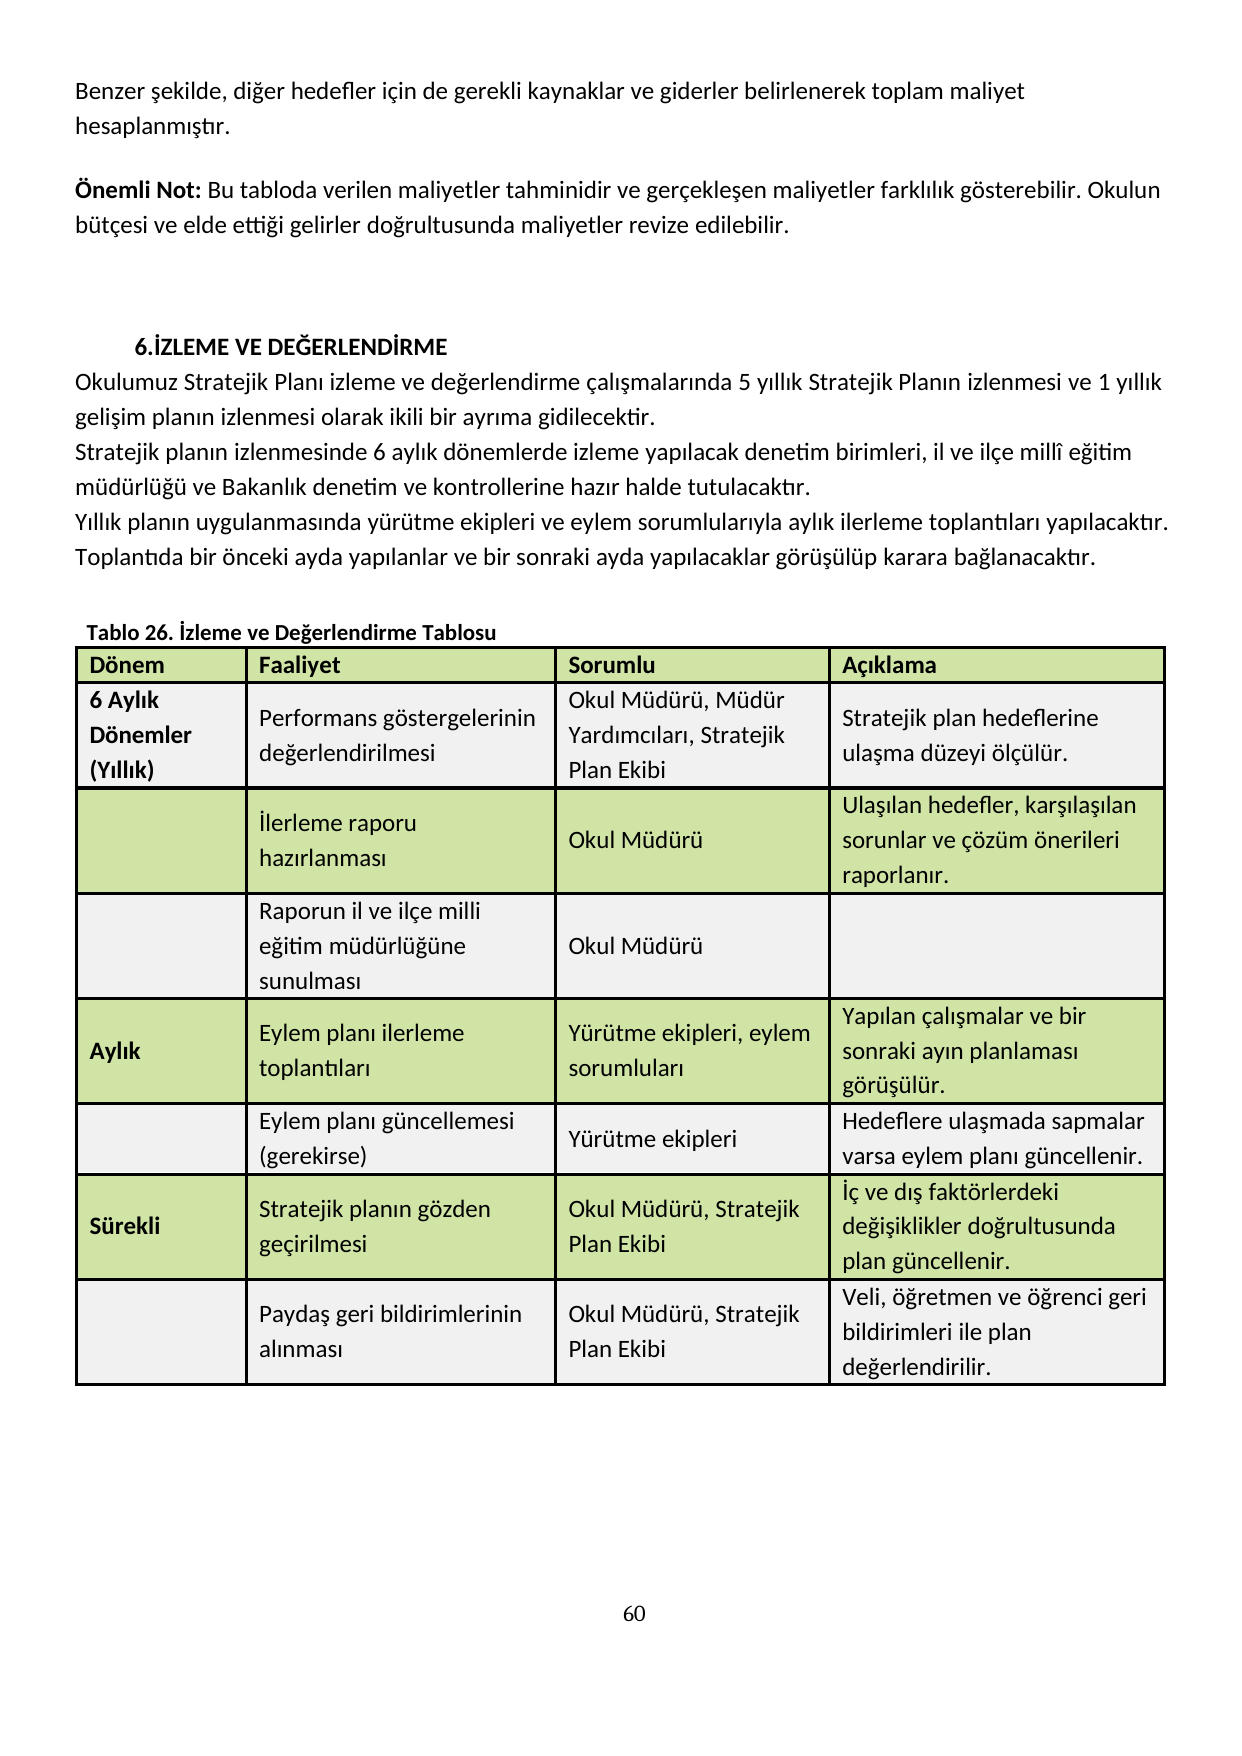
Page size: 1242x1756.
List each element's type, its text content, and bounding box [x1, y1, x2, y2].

table_cell Okul Müdürü, Stratejik Plan Ekibi [557, 1281, 828, 1383]
text Önemli Not: Bu tabloda verilen maliyetler tahminidir ve gerçekleşen maliyetler farklılık gösterebilir. Okulun bütçesi ve elde ettiği gelirler doğrultusunda maliyetler revize edilebilir. [75, 174, 1164, 239]
table_cell Eylem planı ilerleme toplantıları [248, 1000, 554, 1102]
table_cell Hedeflere ulaşmada sapmalar varsa eylem planı güncellenir. [831, 1105, 1163, 1172]
table_cell Yürütme ekipleri, eylem sorumluları [557, 1000, 828, 1102]
table_cell Yapılan çalışmalar ve bir sonraki ayın planlaması görüşülür. [831, 1000, 1163, 1102]
table_cell Yürütme ekipleri [557, 1105, 828, 1172]
table_cell Stratejik plan hedeflerine ulaşma düzeyi ölçülür. [831, 684, 1163, 786]
table_header Açıklama [831, 649, 1163, 681]
table_cell Veli, öğretmen ve öğrenci geri bildirimleri ile plan değerlendirilir. [831, 1281, 1163, 1383]
table_cell Sürekli [78, 1176, 245, 1278]
table_header Sorumlu [557, 649, 828, 681]
table_cell Paydaş geri bildirimlerinin alınması [248, 1281, 554, 1383]
text Benzer şekilde, diğer hedefler için de gerekli kaynaklar ve giderler belirlenerek toplam maliyet hesaplanmıştır. [75, 75, 1028, 140]
table_cell Aylık [78, 1000, 245, 1102]
table_header Dönem [78, 649, 245, 681]
table_cell Okul Müdürü, Stratejik Plan Ekibi [557, 1176, 828, 1278]
table_cell Performans göstergelerinin değerlendirilmesi [248, 684, 554, 786]
table_cell Okul Müdürü [557, 790, 828, 892]
table_cell Ulaşılan hedefler, karşılaşılan sorunlar ve çözüm önerileri raporlanır. [831, 790, 1163, 892]
table_cell [78, 790, 245, 892]
table_cell Eylem planı güncellemesi (gerekirse) [248, 1105, 554, 1172]
table_cell İlerleme raporu hazırlanması [248, 790, 554, 892]
text Okulumuz Stratejik Planı izleme ve değerlendirme çalışmalarında 5 yıllık Stratejik Planın izlenmesi ve 1 yıllık gelişim planın izlenmesi olarak ikili bir ayrıma gidilecektir. [75, 366, 1196, 431]
table_cell İç ve dış faktörlerdeki değişiklikler doğrultusunda plan güncellenir. [831, 1176, 1163, 1278]
table_cell [831, 895, 1163, 997]
table_cell [78, 1105, 245, 1172]
text Stratejik planın izlenmesinde 6 aylık dönemlerde izleme yapılacak denetim birimleri, il ve ilçe millî eğitim müdürlüğü ve Bakanlık denetim ve kontrollerine hazır halde tutulacaktır. [75, 436, 1242, 501]
list 6.İZLEME VE DEĞERLENDİRME [38, 331, 1242, 361]
table_cell Stratejik planın gözden geçirilmesi [248, 1176, 554, 1278]
table_cell [78, 895, 245, 997]
table_cell Raporun il ve ilçe milli eğitim müdürlüğüne sunulması [248, 895, 554, 997]
text Yıllık planın uygulanmasında yürütme ekipleri ve eylem sorumlularıyla aylık ilerleme toplantıları yapılacaktır. Toplantıda bir önceki ayda yapılanlar ve bir sonraki ayda yapılacaklar görüşülüp karara bağlanacaktır. [75, 506, 1242, 571]
text Tablo 26. İzleme ve Değerlendirme Tablosu [86, 618, 1242, 646]
table_header Faaliyet [248, 649, 554, 681]
table_cell Okul Müdürü, Müdür Yardımcıları, Stratejik Plan Ekibi [557, 684, 828, 786]
table_cell [78, 1281, 245, 1383]
table_cell Okul Müdürü [557, 895, 828, 997]
table_cell 6 Aylık Dönemler (Yıllık) [78, 684, 245, 786]
